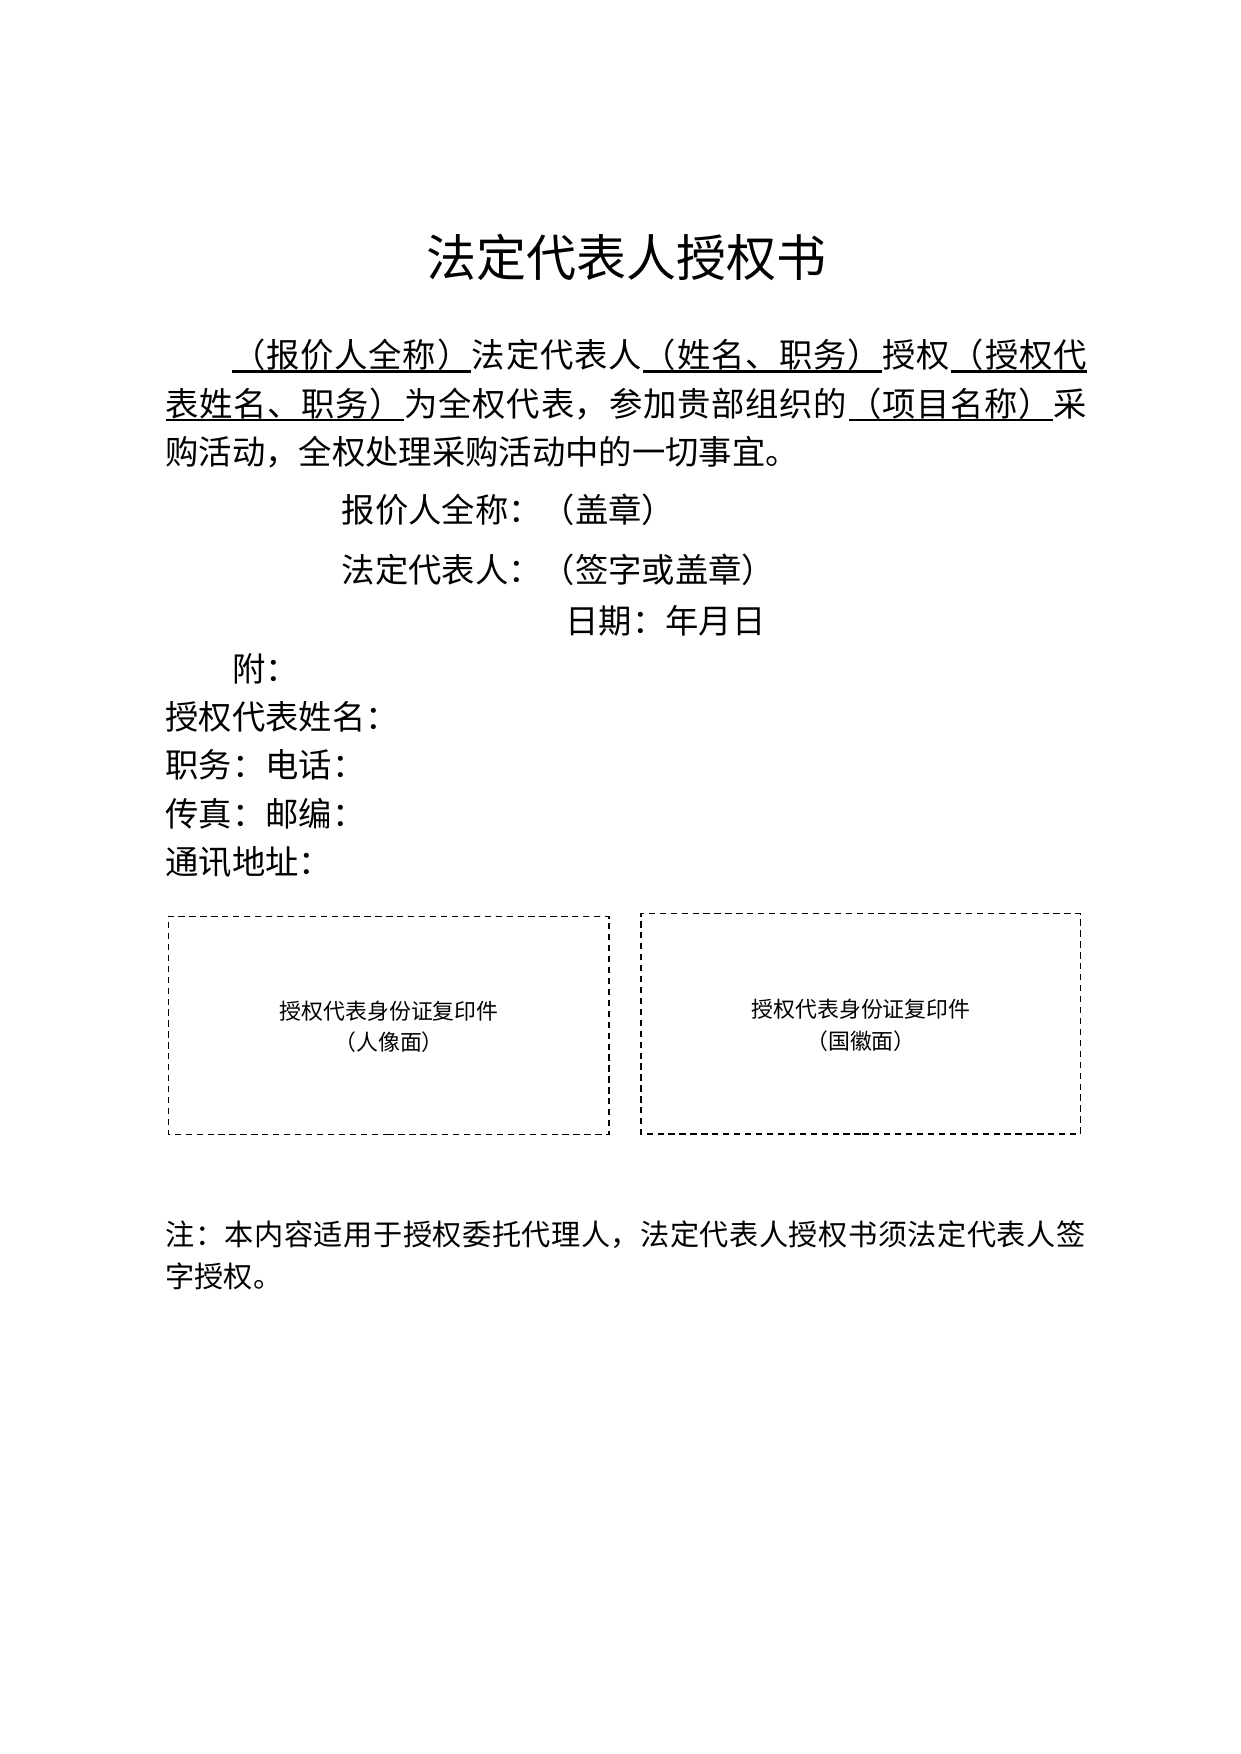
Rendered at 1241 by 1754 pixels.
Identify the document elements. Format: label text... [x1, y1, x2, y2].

text 注：本内容适用于授权委托代理人，法定代表人授权书须法定代表人签字授权。 [165, 1211, 1087, 1296]
text 通讯地址： [165, 836, 1087, 884]
text 日期：年月日 [165, 594, 1087, 643]
text 职务：电话： [165, 739, 1087, 787]
text 传真：邮编： [165, 787, 1087, 836]
text （报价人全称）法定代表人（姓名、职务）授权（授权代表姓名、职务）为全权代表，参加贵部组织的（项目名称）采购活动，全权处理采购活动中的一切事宜。 [165, 329, 1087, 474]
text 授权代表姓名： [165, 691, 1087, 739]
text 附： [165, 643, 1087, 691]
text 法定代表人：（签字或盖章） [275, 534, 1087, 594]
text 法定代表人授权书 [165, 218, 1087, 291]
text 报价人全称：（盖章） [275, 474, 1087, 534]
